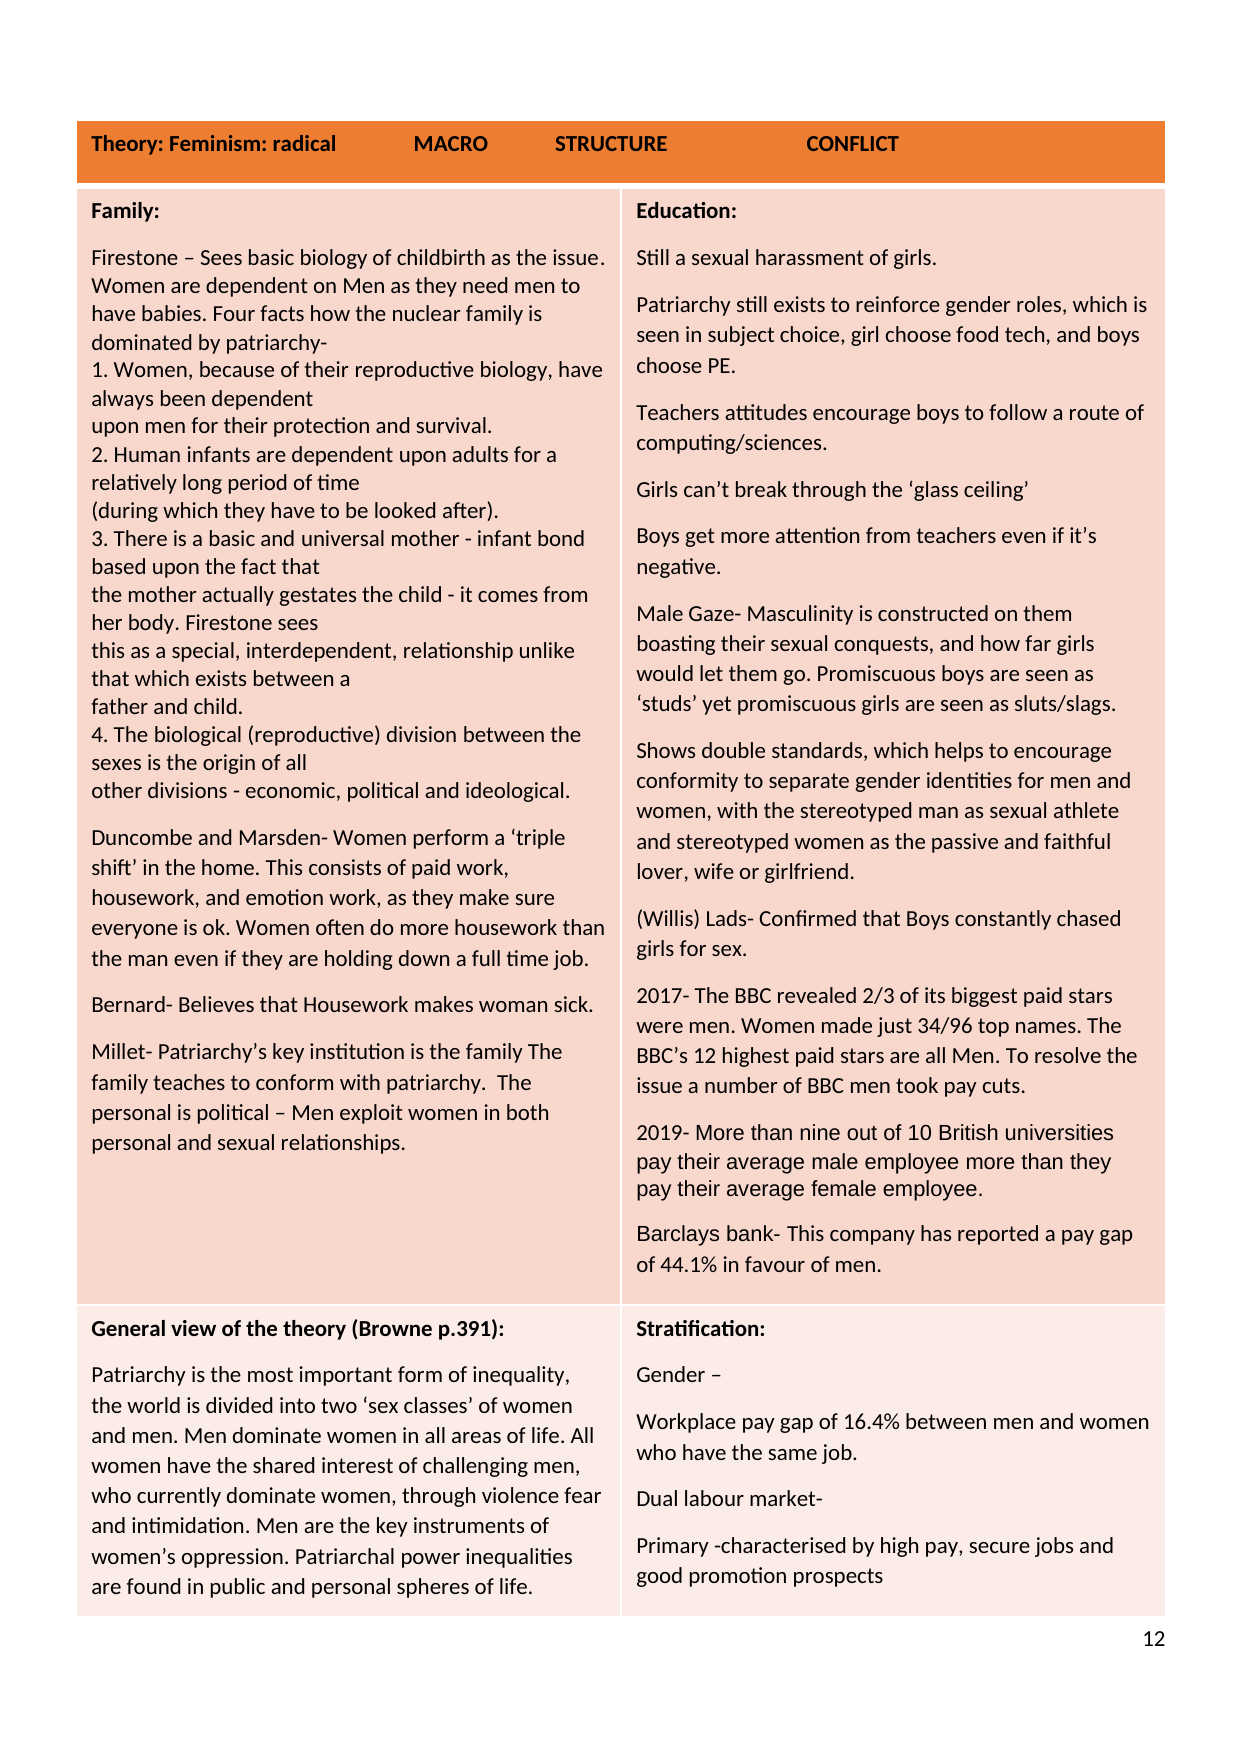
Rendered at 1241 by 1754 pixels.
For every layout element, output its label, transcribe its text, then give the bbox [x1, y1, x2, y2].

table_cell Family: Firestone – Sees basic biology of childbirth as the issue. Women are dependent on Men as they need men to have babies. Four facts how the nuclear family is dominated by patriarchy- 1. Women, because of their reproductive biology, have always been dependent upon men for their protection and survival. 2. Human infants are dependent upon adults for a relatively long period of time (during which they have to be looked after). 3. There is a basic and universal mother - infant bond based upon the fact that the mother actually gestates the child - it comes from her body. Firestone sees this as a special, interdependent, relationship unlike that which exists between a father and child. 4. The biological (reproductive) division between the sexes is the origin of all other divisions - economic, political and ideological. Duncombe and Marsden- Women perform a ‘triple shift’ in the home. This consists of paid work, housework, and emotion work, as they make sure everyone is ok. Women often do more housework than the man even if they are holding down a full time job. Bernard- Believes that Housework makes woman sick. Millet- Patriarchy’s key institution is the family The family teaches to conform with patriarchy. The personal is political – Men exploit women in both personal and sexual relationships. [77, 189, 620, 1304]
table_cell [77, 1306, 620, 1616]
table_cell Education: Still a sexual harassment of girls. Patriarchy still exists to reinforce gender roles, which is seen in subject choice, girl choose food tech, and boys choose PE. Teachers attitudes encourage boys to follow a route of computing/sciences. Girls can’t break through the ‘glass ceiling’ Boys get more attention from teachers even if it’s negative. Male Gaze- Masculinity is constructed on them boasting their sexual conquests, and how far girls would let them go. Promiscuous boys are seen as ‘studs’ yet promiscuous girls are seen as sluts/slags. Shows double standards, which helps to encourage conformity to separate gender identities for men and women, with the stereotyped man as sexual athlete and stereotyped women as the passive and faithful lover, wife or girlfriend. (Willis) Lads- Confirmed that Boys constantly chased girls for sex. 2017- The BBC revealed 2/3 of its biggest paid stars were men. Women made just 34/96 top names. The BBC’s 12 highest paid stars are all Men. To resolve the issue a number of BBC men took pay cuts. 2019- More than nine out of 10 British universities pay their average male employee more than they pay their average female employee. Barclays bank- This company has reported a pay gap of 44.1% in favour of men. [622, 189, 1165, 1304]
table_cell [622, 1306, 1165, 1616]
table_header Theory: Feminism: radical MACRO STRUCTURE CONFLICT [77, 121, 1165, 183]
